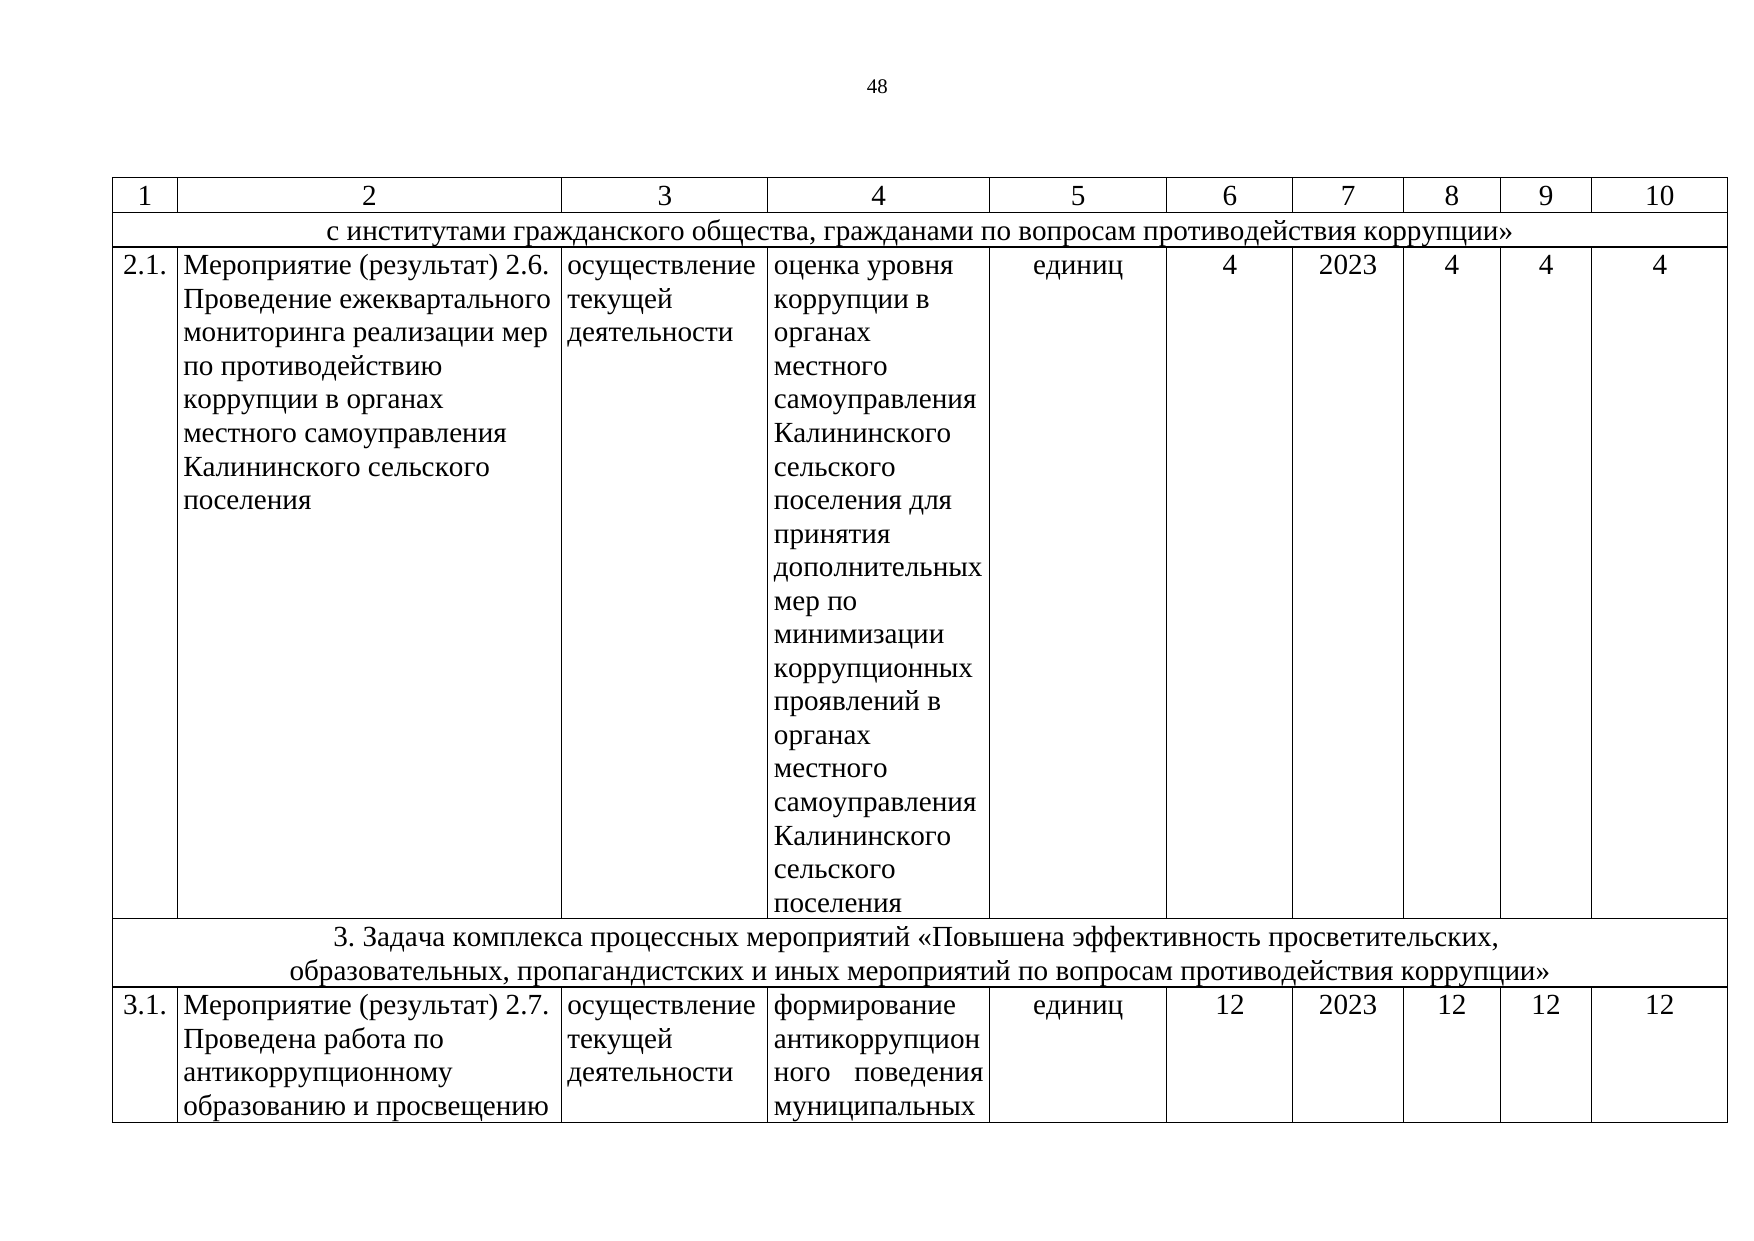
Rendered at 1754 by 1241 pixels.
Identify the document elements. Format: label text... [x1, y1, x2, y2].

table_cell 12 [1501, 988, 1591, 1122]
table_cell Мероприятие (результат) 2.6. Проведение ежеквартального мониторинга реализации мер по противодействию коррупции в органах местного самоуправления Калининского сельского поселения [178, 248, 561, 918]
table_cell осуществление текущей деятельности [562, 988, 767, 1122]
table_header 1 [113, 178, 177, 212]
table_header 9 [1501, 178, 1591, 212]
table_cell оценка уровня коррупции в органах местного самоуправления Калининского сельского поселения для принятия дополнительных мер по минимизации коррупционных проявлений в органах местного самоуправления Калининского сельского поселения [768, 248, 989, 918]
table_cell 4 [1592, 248, 1727, 918]
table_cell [768, 988, 989, 1122]
table_header 3 [562, 178, 767, 212]
table_header 6 [1167, 178, 1292, 212]
table_cell единиц [990, 988, 1166, 1122]
table_cell 4 [1501, 248, 1591, 918]
table_header 2 [178, 178, 561, 212]
table_header 4 [768, 178, 989, 212]
table_cell 2023 [1293, 988, 1403, 1122]
table_cell 12 [1404, 988, 1500, 1122]
table_cell 12 [1592, 988, 1727, 1122]
table_cell 2023 [1293, 248, 1403, 918]
table_cell 3. Задача комплекса процессных мероприятий «Повышена эффективность просветительских, образовательных, пропагандистских и иных мероприятий по вопросам противодействия коррупции» [113, 919, 1727, 986]
table_header 8 [1404, 178, 1500, 212]
table_header 10 [1592, 178, 1727, 212]
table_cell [178, 988, 561, 1122]
table_cell 3.1. [113, 988, 177, 1122]
table_cell осуществление текущей деятельности [562, 248, 767, 918]
table_cell 12 [1167, 988, 1292, 1122]
table_cell 4 [1167, 248, 1292, 918]
table_header 7 [1293, 178, 1403, 212]
table_header 5 [990, 178, 1166, 212]
table_cell 4 [1404, 248, 1500, 918]
table_cell единиц [990, 248, 1166, 918]
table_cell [113, 213, 1727, 246]
table_cell 2.1. [113, 248, 177, 918]
